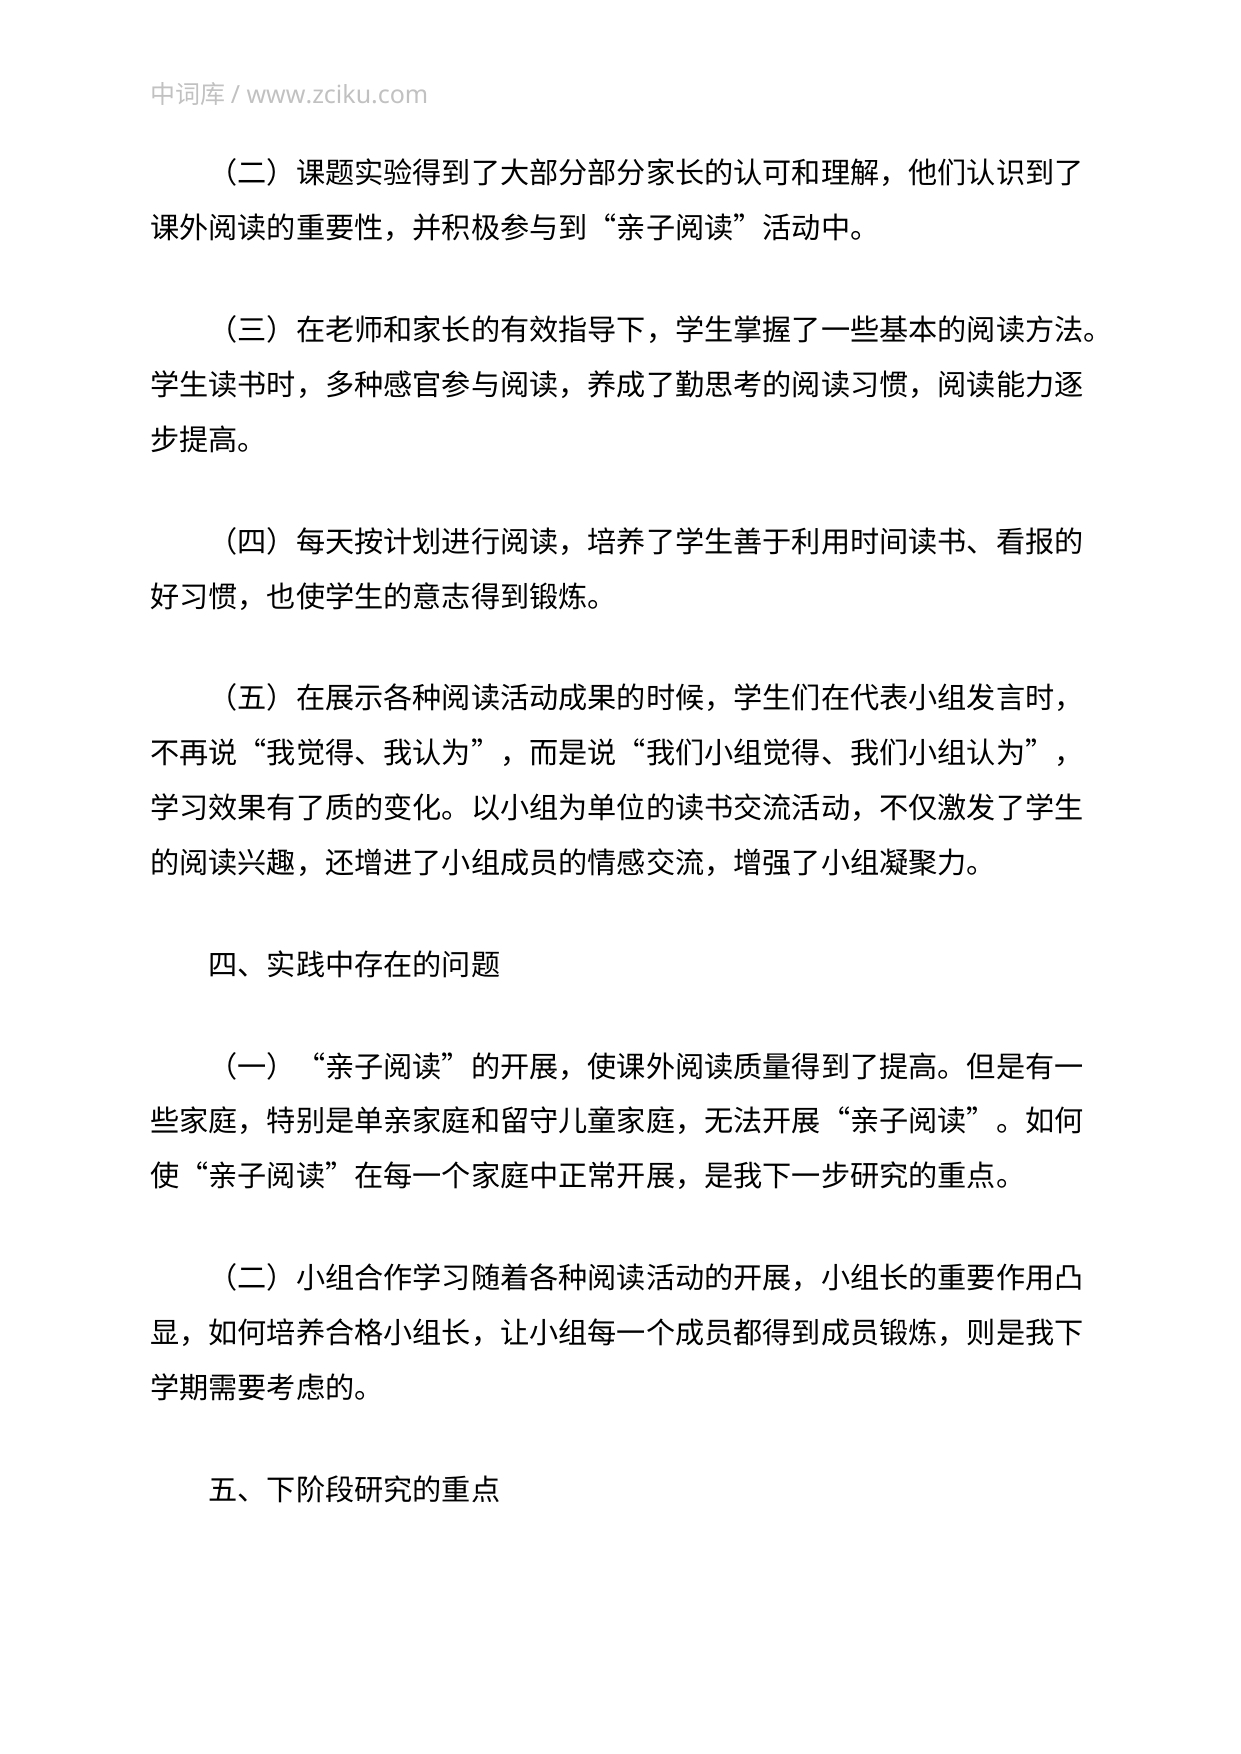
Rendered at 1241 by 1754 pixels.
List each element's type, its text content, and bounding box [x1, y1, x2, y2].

text （五）在展示各种阅读活动成果的时候，学生们在代表小组发言时，不再说“我觉得、我认为”，而是说“我们小组觉得、我们小组认为”，学习效果有了质的变化。以小组为单位的读书交流活动，不仅激发了学生的阅读兴趣，还增进了小组成员的情感交流，增强了小组凝聚力。 [150, 675, 1090, 882]
text 五、下阶段研究的重点 [150, 1466, 1090, 1508]
text （四）每天按计划进行阅读，培养了学生善于利用时间读书、看报的好习惯，也使学生的意志得到锻炼。 [150, 518, 1090, 615]
text （一）“亲子阅读”的开展，使课外阅读质量得到了提高。但是有一些家庭，特别是单亲家庭和留守儿童家庭，无法开展“亲子阅读”。如何使“亲子阅读”在每一个家庭中正常开展，是我下一步研究的重点。 [150, 1043, 1090, 1195]
text 四、实践中存在的问题 [150, 941, 1090, 984]
text （三）在老师和家长的有效指导下，学生掌握了一些基本的阅读方法。学生读书时，多种感官参与阅读，养成了勤思考的阅读习惯，阅读能力逐步提高。 [150, 307, 1090, 459]
text （二）课题实验得到了大部分部分家长的认可和理解，他们认识到了课外阅读的重要性，并积极参与到“亲子阅读”活动中。 [150, 150, 1090, 247]
text （二）小组合作学习随着各种阅读活动的开展，小组长的重要作用凸显，如何培养合格小组长，让小组每一个成员都得到成员锻炼，则是我下学期需要考虑的。 [150, 1255, 1090, 1407]
